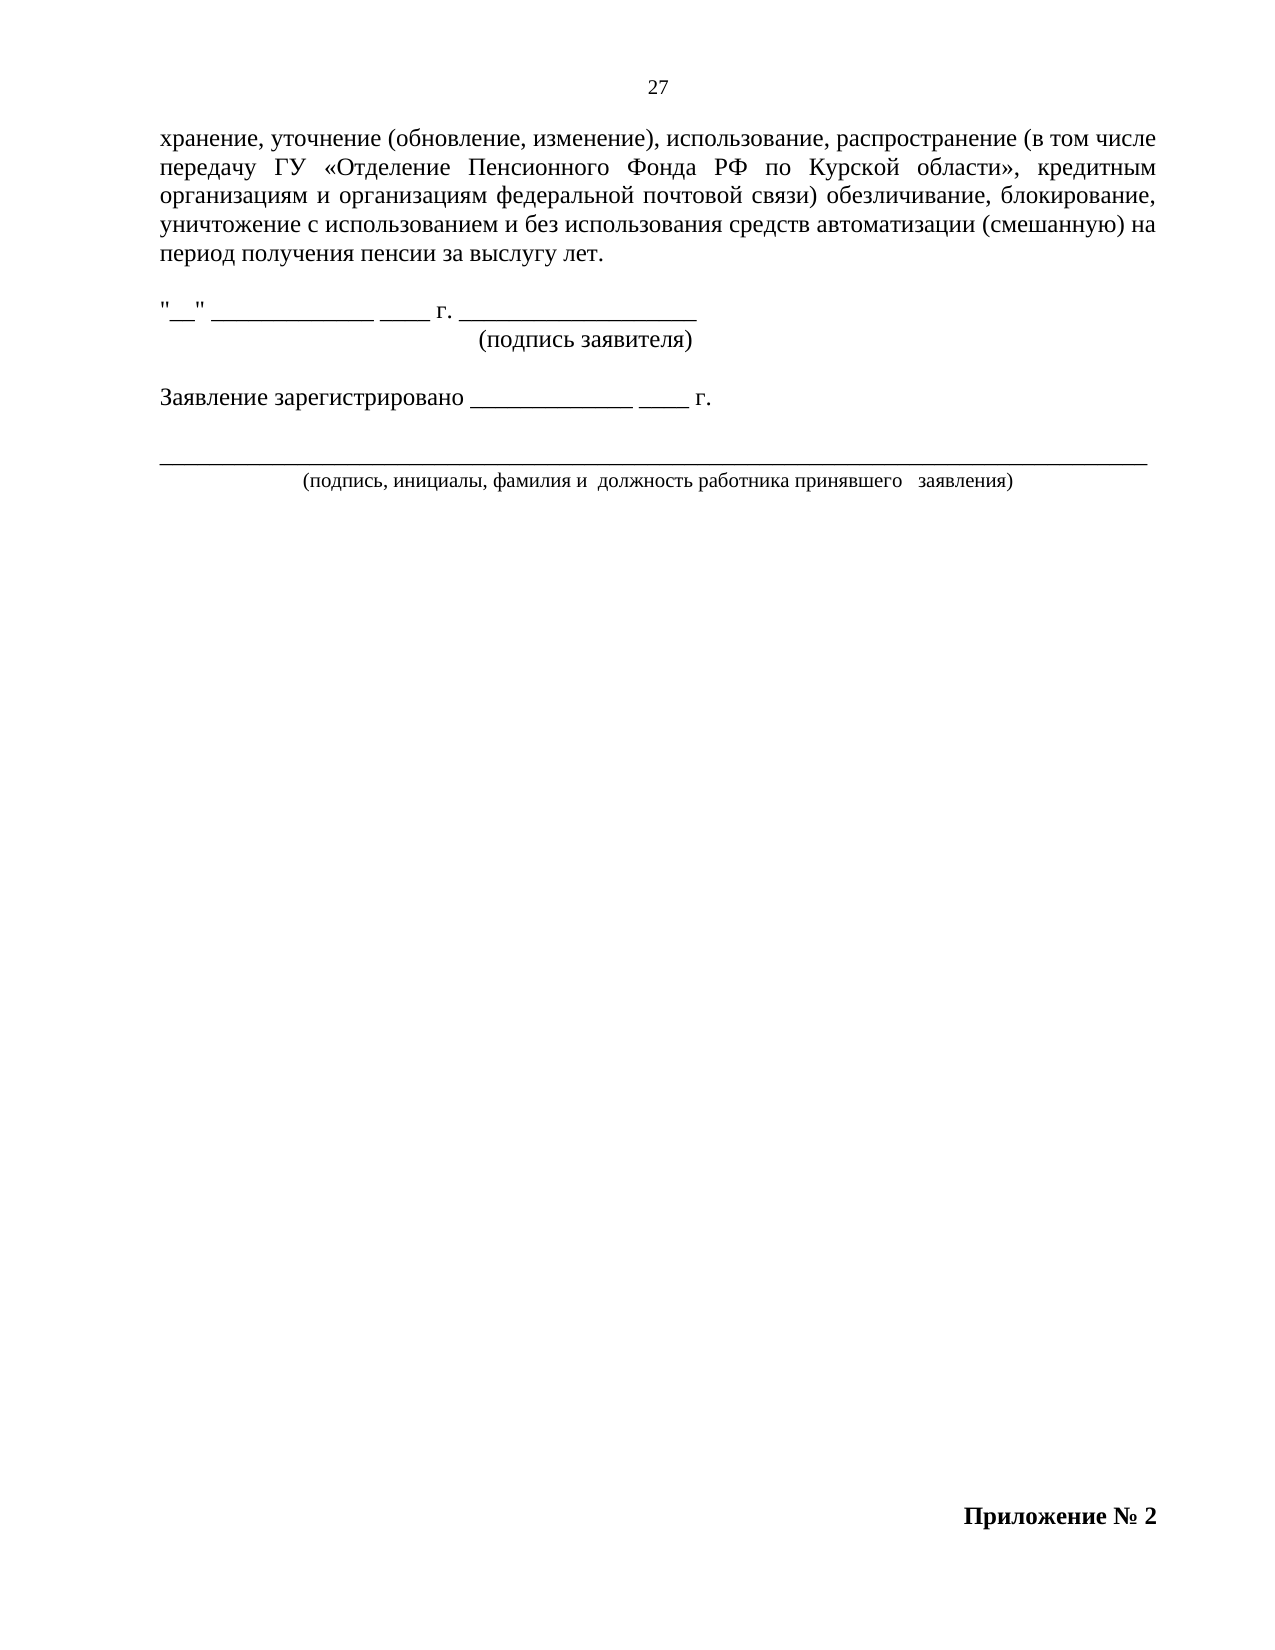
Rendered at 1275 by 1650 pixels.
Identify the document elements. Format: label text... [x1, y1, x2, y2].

text Заявление зарегистрировано _____________ ____ г. [159, 382, 1157, 411]
text (подпись, инициалы, фамилия и должность работника принявшего заявления) [159, 468, 1157, 492]
text _______________________________________________________________________________ [159, 439, 1157, 468]
text "__" _____________ ____ г. ___________________ [159, 296, 1157, 324]
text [159, 123, 1157, 267]
text Приложение № 2 [381, 1501, 1157, 1530]
text (подпись заявителя) [159, 324, 1157, 353]
